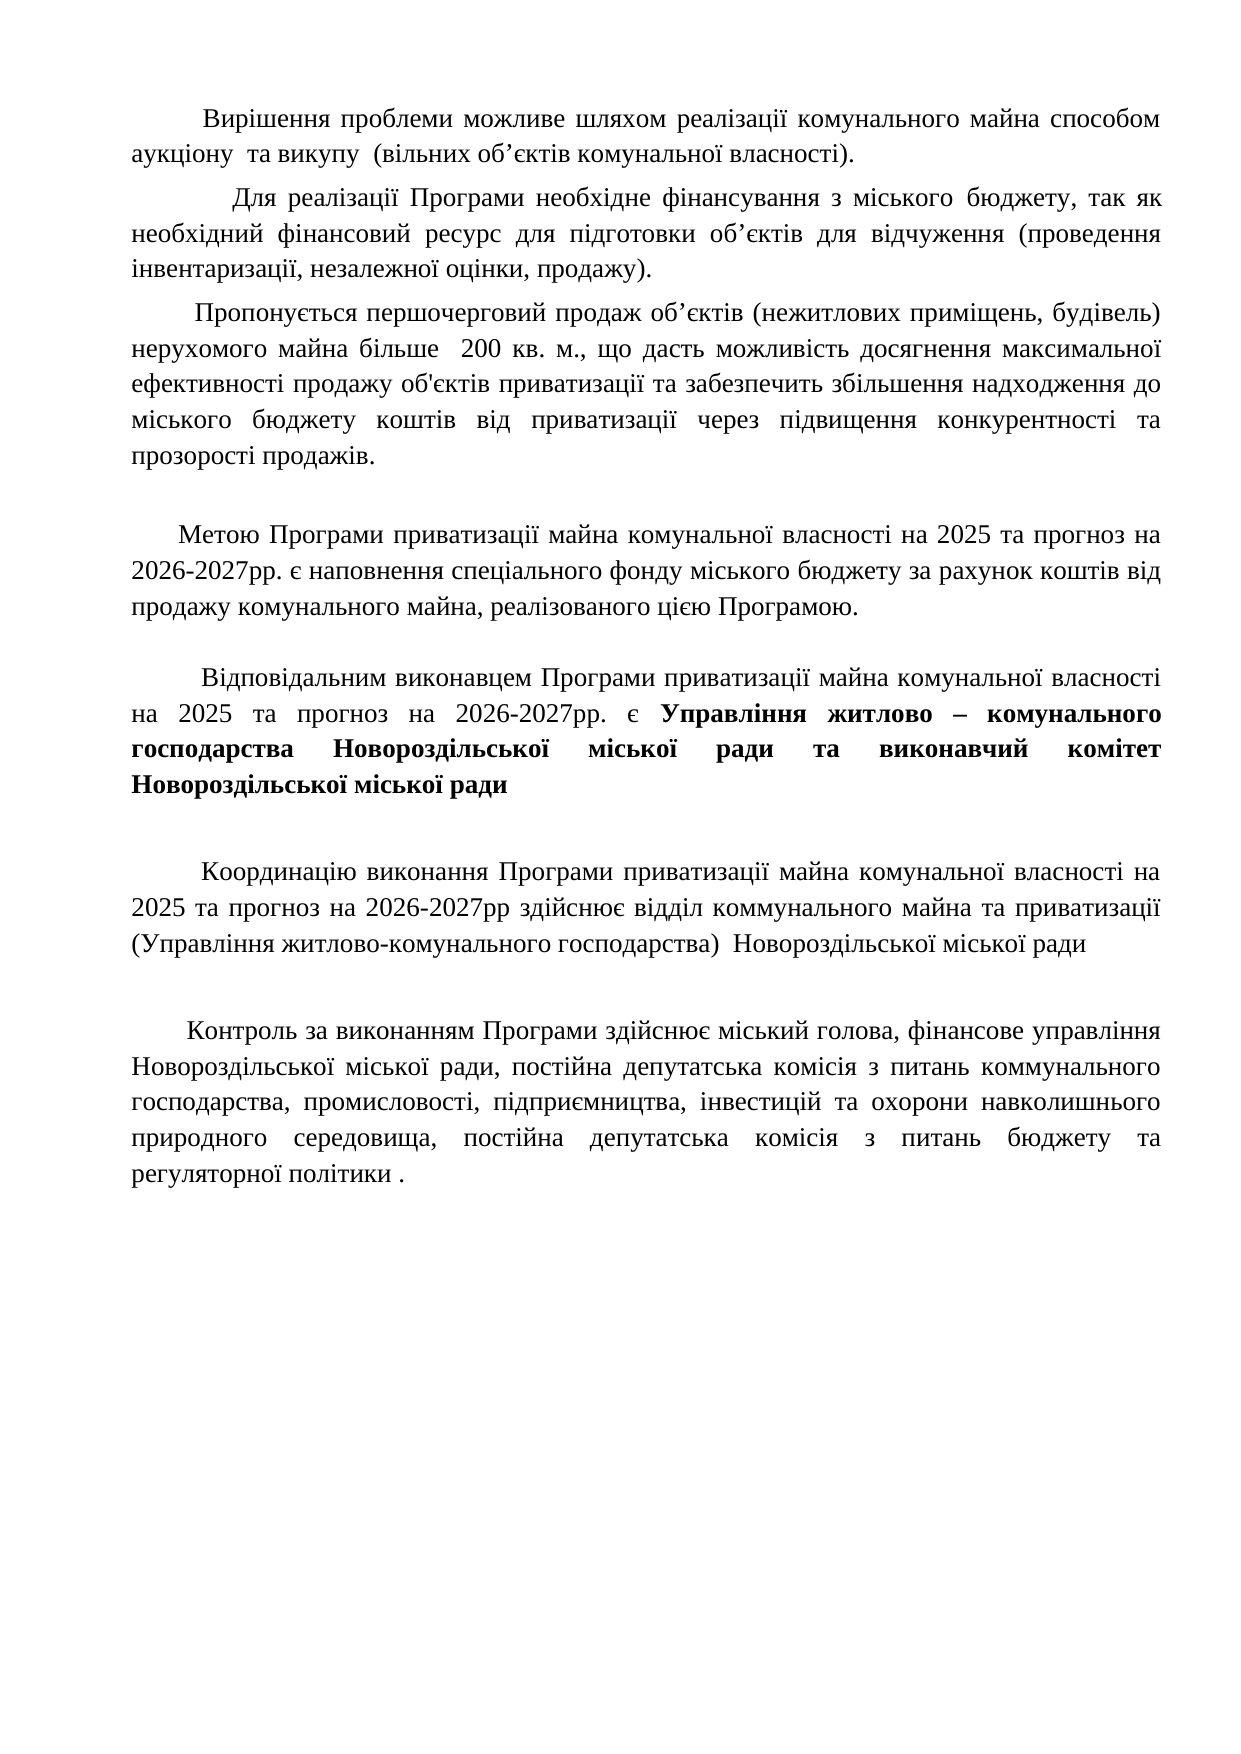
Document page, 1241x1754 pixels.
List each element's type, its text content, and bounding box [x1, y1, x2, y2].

text Пропонується першочерговий продаж об’єктів (нежитлових приміщень, будівель) нерухомого майна більше 200 кв. м., що дасть можливість досягнення максимальної ефективності продажу об'єктів приватизації та забезпечить збільшення надходження до міського бюджету коштів від приватизації через підвищення конкурентності та прозорості продажів. [131, 296, 1162, 470]
text Відповідальним виконавцем Програми приватизації майна комунальної власності на 2025 та прогноз на 2026-2027рр. є Управління житлово – комунального господарства Новороздільської міської ради та виконавчий комітет Новороздільської міської ради [131, 661, 1162, 799]
text Контроль за виконанням Програми здійснює міський голова, фінансове управління Новороздільської міської ради, постійна депутатська комісія з питань коммунального господарства, промисловості, підприємництва, інвестицій та охорони навколишнього природного середовища, постійна депутатська комісія з питань бюджету та регуляторної політики . [131, 1014, 1162, 1188]
text Координацію виконання Програми приватизації майна комунальної власності на 2025 та прогноз на 2026-2027рр здійснює відділ коммунального майна та приватизації (Управління житлово-комунального господарства) Новороздільської міської ради [131, 855, 1162, 958]
text Вирішення проблеми можливе шляхом реалізації комунального майна способом аукціону та викупу (вільних об’єктів комунальної власності). [131, 102, 1162, 169]
text Для реалізації Програми необхідне фінансування з міського бюджету, так як необхідний фінансовий ресурс для підготовки об’єктів для відчуження (проведення інвентаризації, незалежної оцінки, продажу). [131, 181, 1162, 284]
text Метою Програми приватизації майна комунальної власності на 2025 та прогноз на 2026-2027рр. є наповнення спеціального фонду міського бюджету за рахунок коштів від продажу комунального майна, реалізованого цією Програмою. [131, 518, 1162, 621]
